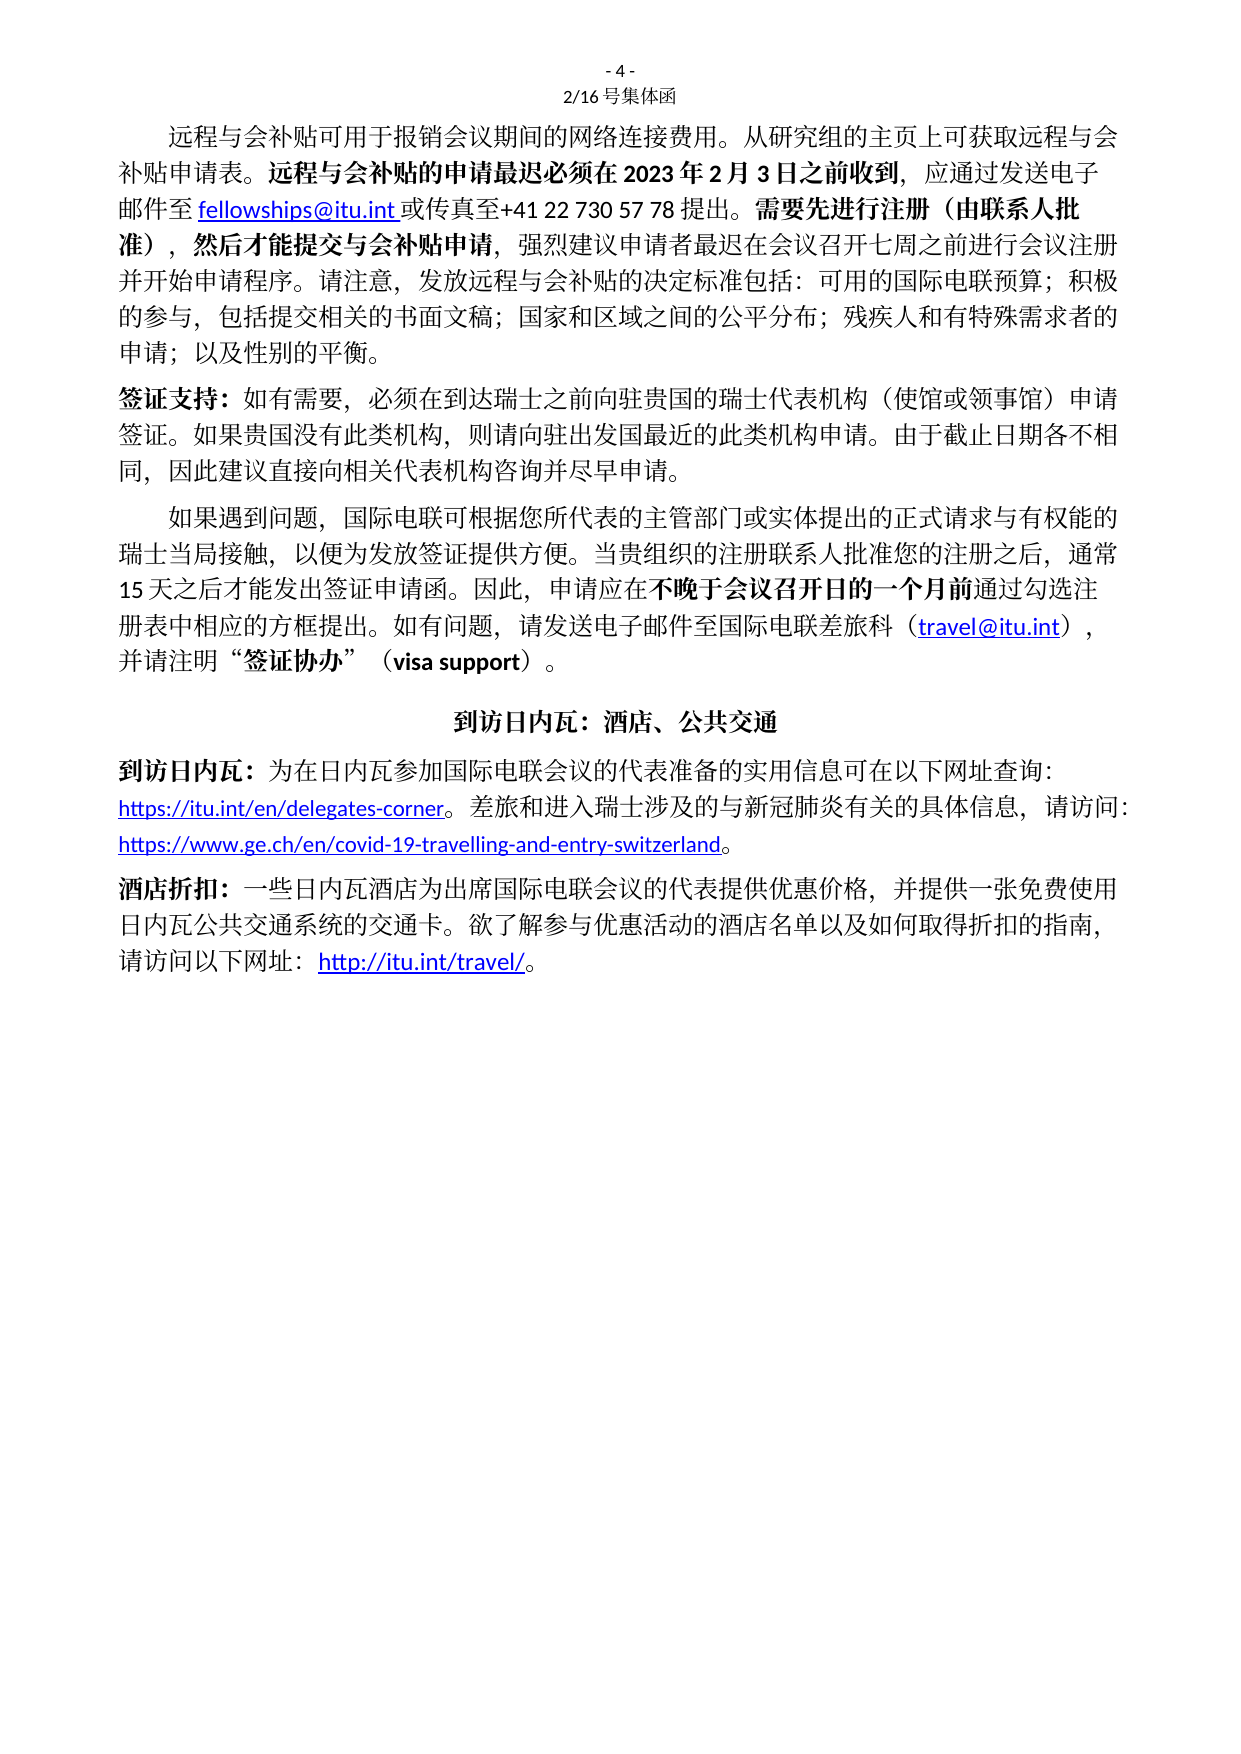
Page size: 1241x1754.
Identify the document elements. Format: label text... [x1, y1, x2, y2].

text 到访日内瓦：酒店、公共交通 [118, 703, 1113, 739]
text 远程与会补贴可用于报销会议期间的网络连接费用。从研究组的主页上可获取远程与会补贴申请表。远程与会补贴的申请最迟必须在2023年2月3日之前收到，应通过发送电子邮件至fellowships@itu.int或传真至+41 22 730 57 78提出。需要先进行注册（由联系人批准），然后才能提交与会补贴申请，强烈建议申请者最迟在会议召开七周之前进行会议注册并开始申请程序。请注意，发放远程与会补贴的决定标准包括：可用的国际电联预算；积极的参与，包括提交相关的书面文稿；国家和区域之间的公平分布；残疾人和有特殊需求者的申请；以及性别的平衡。 [118, 118, 1122, 370]
text 签证支持：如有需要，必须在到达瑞士之前向驻贵国的瑞士代表机构（使馆或领事馆）申请签证。如果贵国没有此类机构，则请向驻出发国最近的此类机构申请。由于截止日期各不相同，因此建议直接向相关代表机构咨询并尽早申请。 [118, 380, 1122, 488]
text 如果遇到问题，国际电联可根据您所代表的主管部门或实体提出的正式请求与有权能的瑞士当局接触，以便为发放签证提供方便。当贵组织的注册联系人批准您的注册之后，通常15天之后才能发出签证申请函。因此，申请应在不晚于会议召开日的一个月前通过勾选注册表中相应的方框提出。如有问题，请发送电子邮件至国际电联差旅科（travel@itu.int），并请注明“签证协办”（visa support）。 [118, 498, 1122, 678]
title 到访日内瓦：为在日内瓦参加国际电联会议的代表准备的实用信息可在以下网址查询：https://itu.int/en/delegates-corner。差旅和进入瑞士涉及的与新冠肺炎有关的具体信息，请访问：https://www.ge.ch/en/covid-19-travelling-and-entry-switzerland。 [118, 751, 1122, 859]
text 酒店折扣：一些日内瓦酒店为出席国际电联会议的代表提供优惠价格，并提供一张免费使用日内瓦公共交通系统的交通卡。欲了解参与优惠活动的酒店名单以及如何取得折扣的指南，请访问以下网址：http://itu.int/travel/。 [118, 870, 1122, 977]
